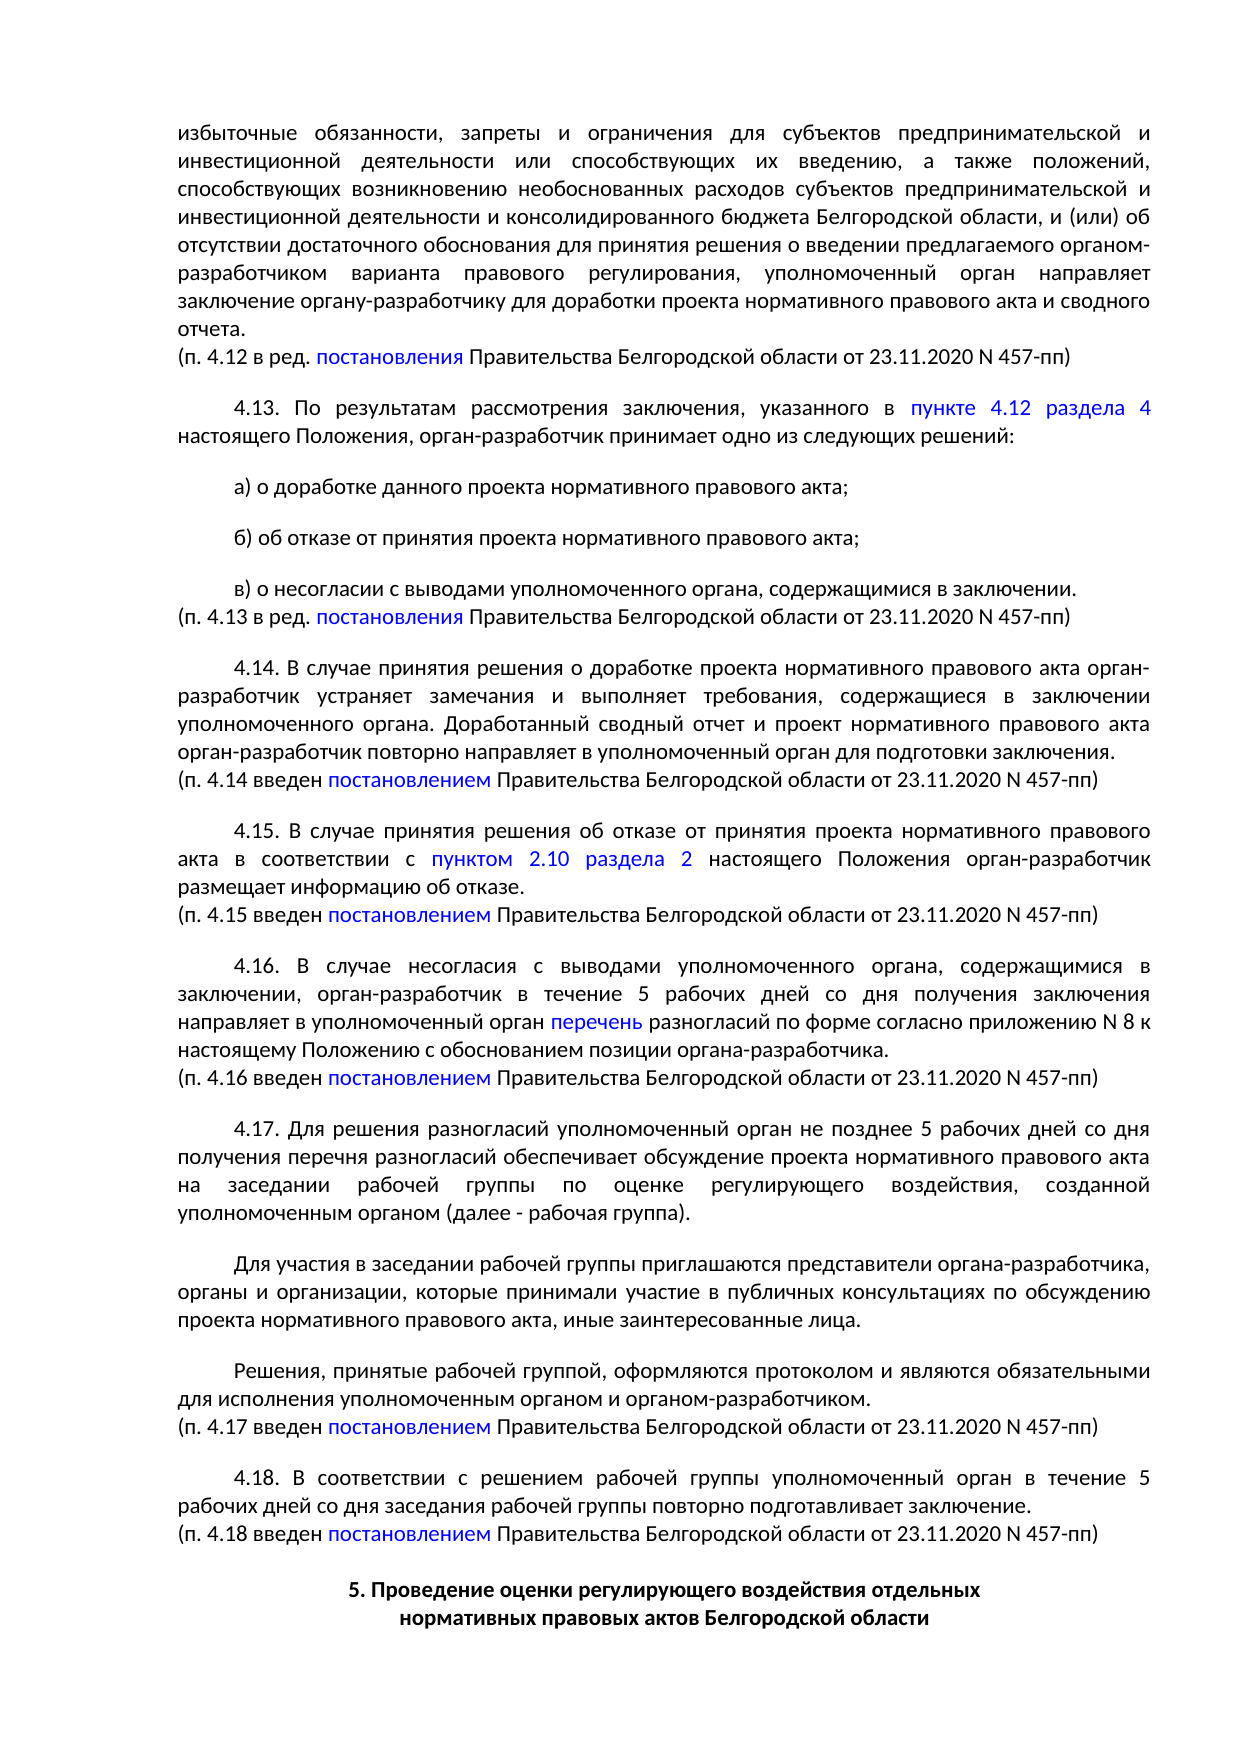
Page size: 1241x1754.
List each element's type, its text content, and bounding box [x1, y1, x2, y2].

text 4.16. В случае несогласия с выводами уполномоченного органа, содержащимися в заключении, орган-разработчик в течение 5 рабочих дней со дня получения заключения направляет в уполномоченный орган перечень разногласий по форме согласно приложению N 8 к настоящему Положению с обоснованием позиции органа-разработчика. [177, 951, 1152, 1063]
text (п. 4.14 введен постановлением Правительства Белгородской области от 23.11.2020 N 457-пп) [177, 765, 1152, 793]
text в) о несогласии с выводами уполномоченного органа, содержащимися в заключении. [177, 574, 1152, 602]
text Для участия в заседании рабочей группы приглашаются представители органа-разработчика, органы и организации, которые принимали участие в публичных консультациях по обсуждению проекта нормативного правового акта, иные заинтересованные лица. [177, 1249, 1152, 1333]
text 4.13. По результатам рассмотрения заключения, указанного в пункте 4.12 раздела 4 настоящего Положения, орган-разработчик принимает одно из следующих решений: [177, 393, 1152, 449]
text 4.14. В случае принятия решения о доработке проекта нормативного правового акта орган-разработчик устраняет замечания и выполняет требования, содержащиеся в заключении уполномоченного органа. Доработанный сводный отчет и проект нормативного правового акта орган-разработчик повторно направляет в уполномоченный орган для подготовки заключения. [177, 653, 1152, 765]
text (п. 4.15 введен постановлением Правительства Белгородской области от 23.11.2020 N 457-пп) [177, 900, 1152, 928]
text (п. 4.17 введен постановлением Правительства Белгородской области от 23.11.2020 N 457-пп) [177, 1412, 1152, 1440]
text б) об отказе от принятия проекта нормативного правового акта; [177, 523, 1152, 551]
text 4.17. Для решения разногласий уполномоченный орган не позднее 5 рабочих дней со дня получения перечня разногласий обеспечивает обсуждение проекта нормативного правового акта на заседании рабочей группы по оценке регулирующего воздействия, созданной уполномоченным органом (далее - рабочая группа). [177, 1114, 1152, 1226]
text (п. 4.18 введен постановлением Правительства Белгородской области от 23.11.2020 N 457-пп) [177, 1519, 1152, 1547]
text 4.15. В случае принятия решения об отказе от принятия проекта нормативного правового акта в соответствии с пунктом 2.10 раздела 2 настоящего Положения орган-разработчик размещает информацию об отказе. [177, 816, 1152, 900]
text а) о доработке данного проекта нормативного правового акта; [177, 472, 1152, 500]
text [177, 118, 1152, 342]
text (п. 4.16 введен постановлением Правительства Белгородской области от 23.11.2020 N 457-пп) [177, 1063, 1152, 1091]
text (п. 4.12 в ред. постановления Правительства Белгородской области от 23.11.2020 N 457-пп) [177, 342, 1152, 370]
title нормативных правовых актов Белгородской области [177, 1603, 1152, 1631]
title 5. Проведение оценки регулирующего воздействия отдельных [177, 1575, 1152, 1603]
text (п. 4.13 в ред. постановления Правительства Белгородской области от 23.11.2020 N 457-пп) [177, 602, 1152, 630]
text 4.18. В соответствии с решением рабочей группы уполномоченный орган в течение 5 рабочих дней со дня заседания рабочей группы повторно подготавливает заключение. [177, 1463, 1152, 1519]
text Решения, принятые рабочей группой, оформляются протоколом и являются обязательными для исполнения уполномоченным органом и органом-разработчиком. [177, 1356, 1152, 1412]
